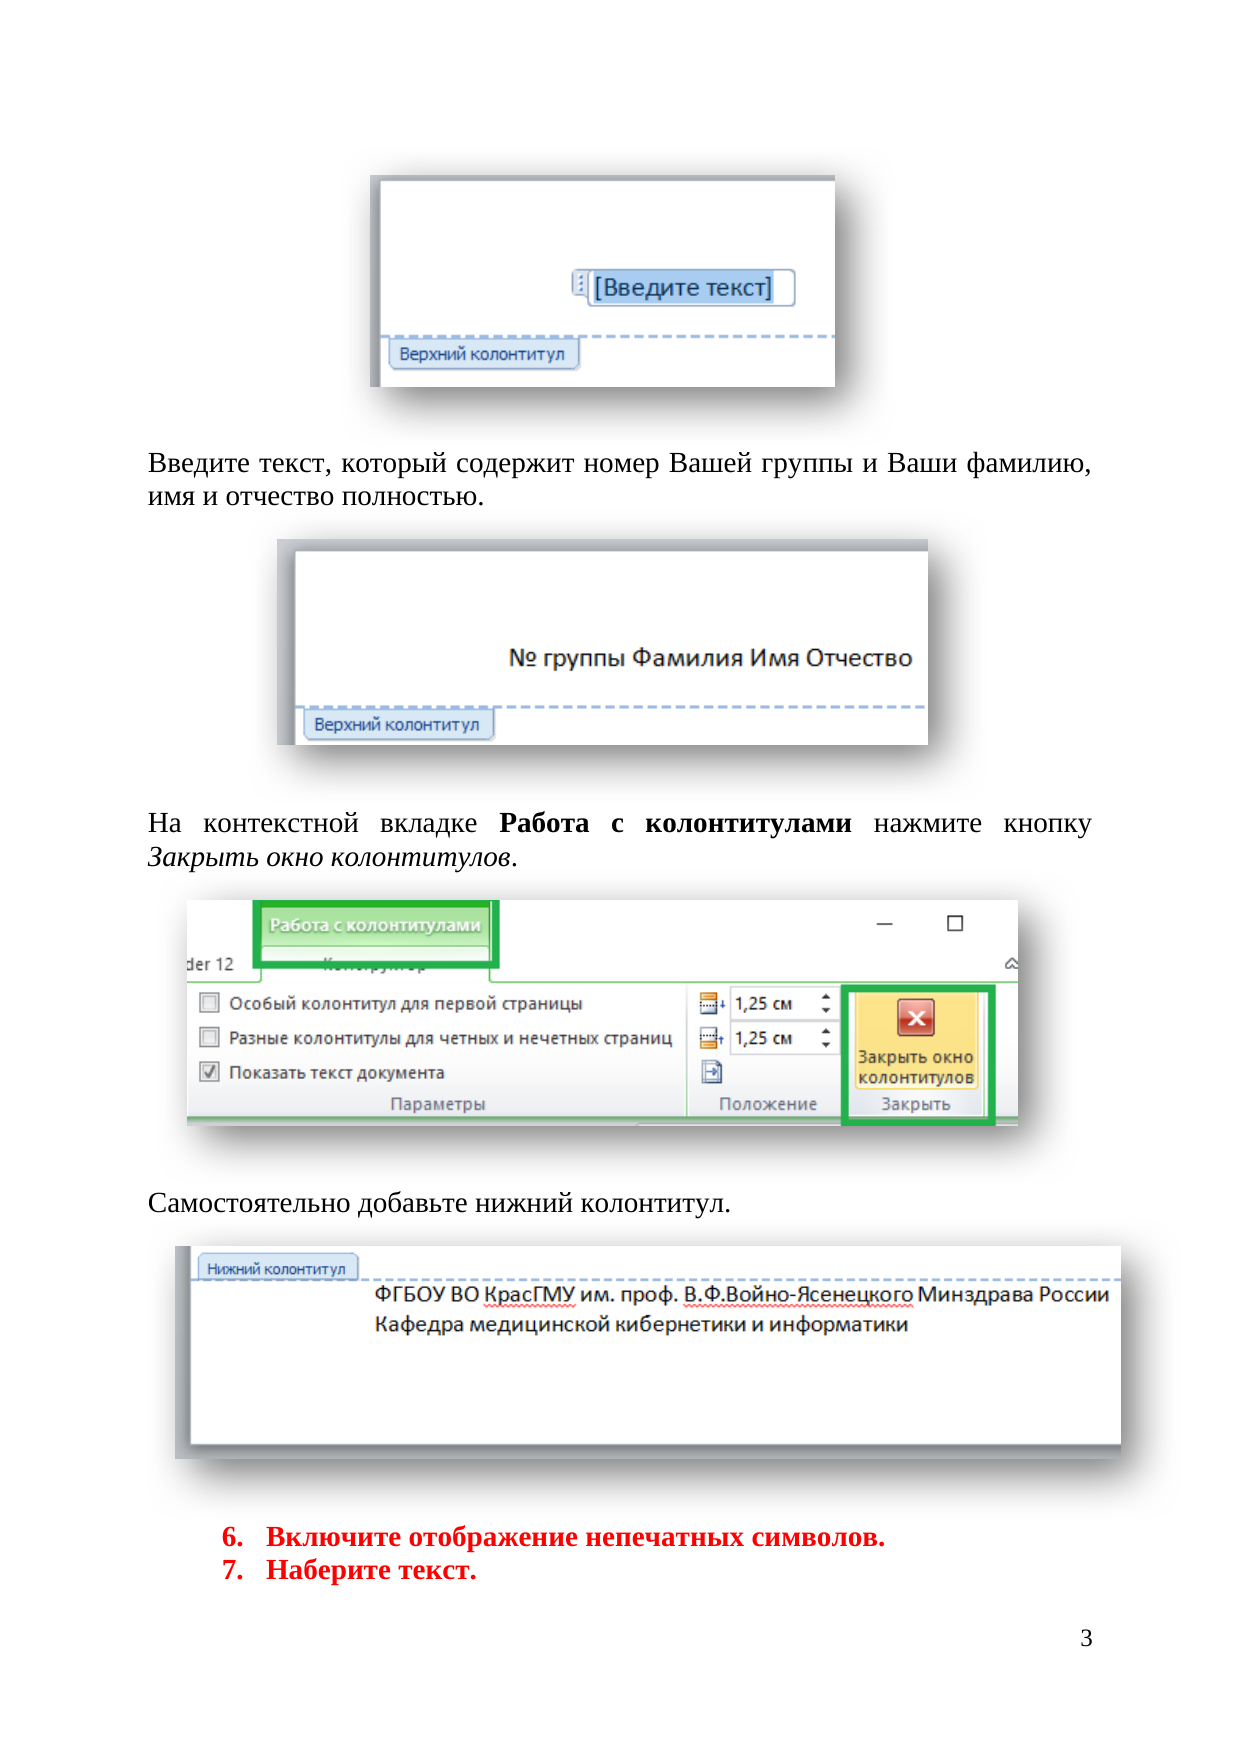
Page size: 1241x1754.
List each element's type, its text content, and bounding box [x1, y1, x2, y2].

text Введите текст, который содержит номер Вашей группы и Ваши фамилию, имя и отчество полностью. [148, 445, 1092, 512]
picture [187, 900, 1018, 1126]
picture [370, 175, 835, 387]
text Самостоятельно добавьте нижний колонтитул. [148, 1185, 1092, 1219]
list Включите отображение непечатных символов. [222, 1519, 1092, 1552]
list Наберите текст. [222, 1552, 1092, 1586]
picture [277, 539, 928, 745]
text На контекстной вкладке Работа с колонтитулами нажмите кнопку Закрыть окно колонтитулов. [148, 806, 1092, 873]
picture [175, 1246, 1121, 1459]
